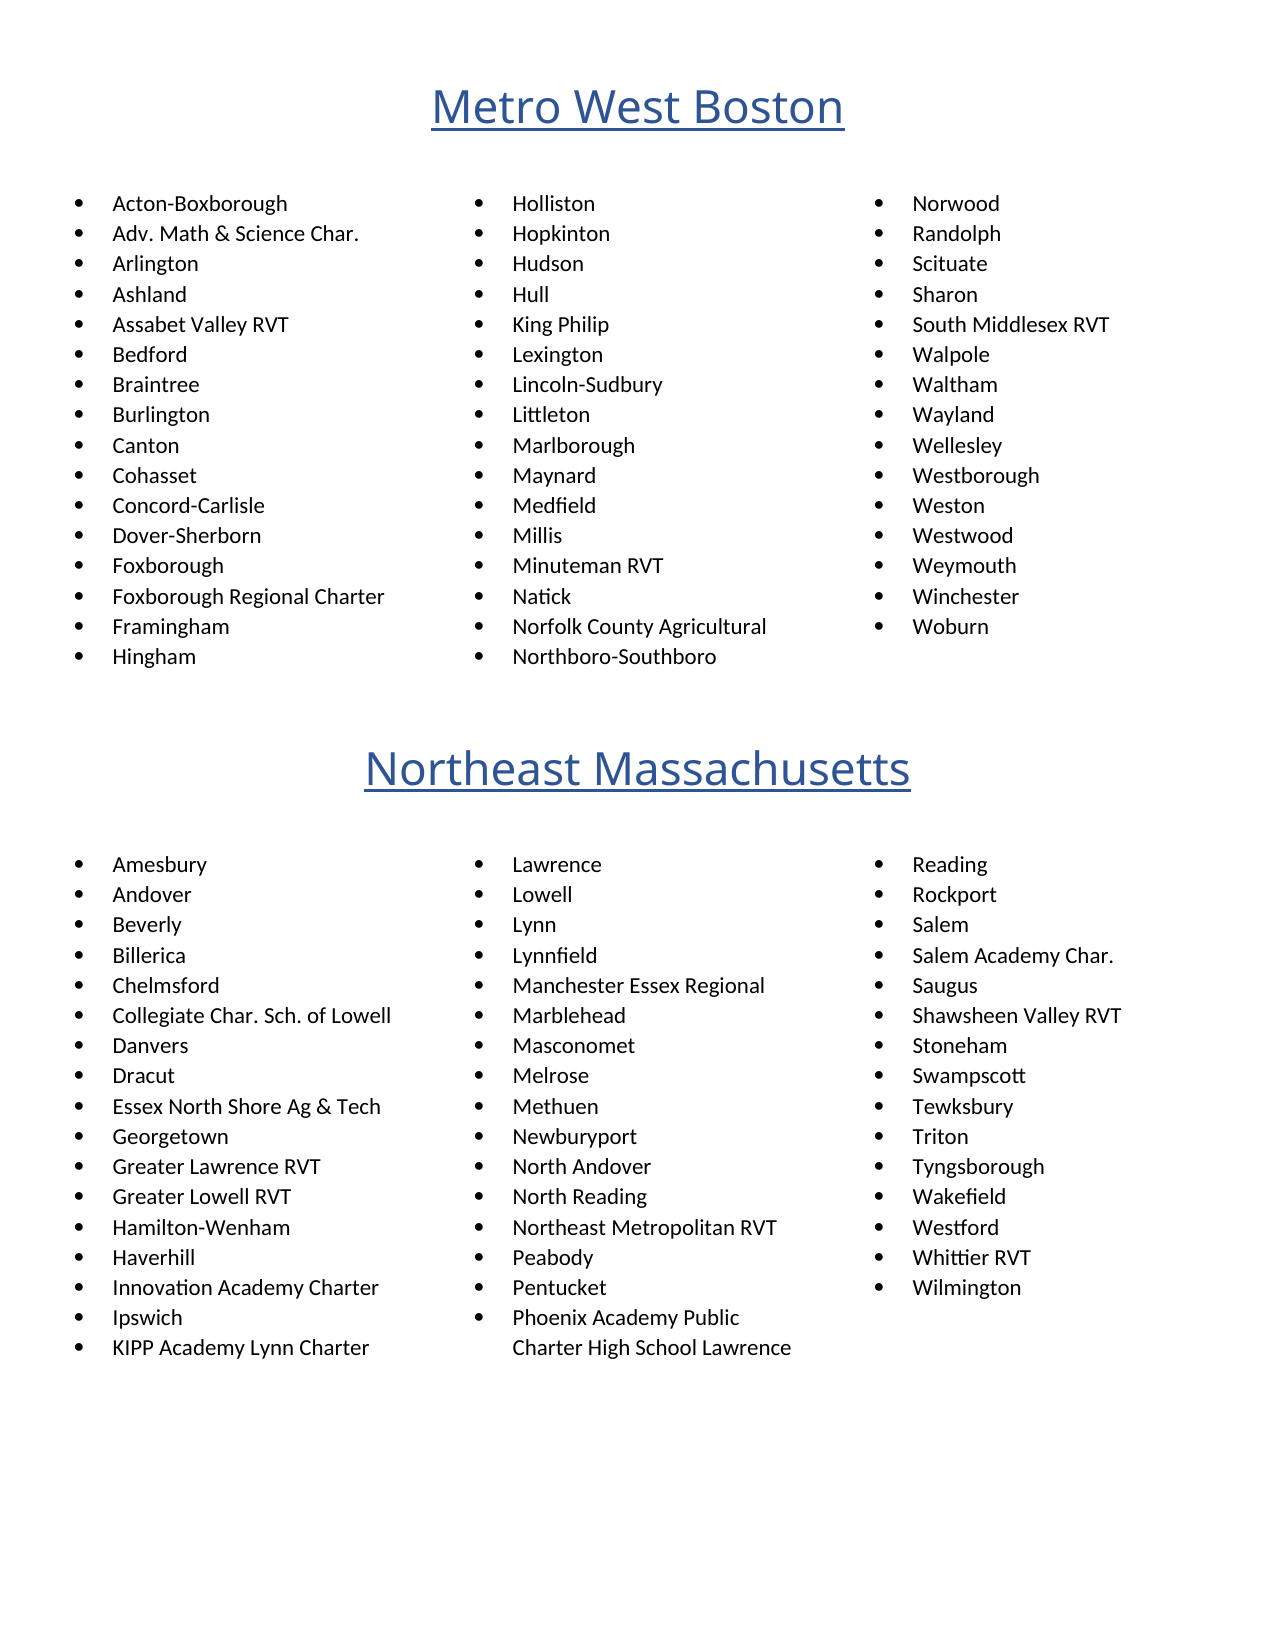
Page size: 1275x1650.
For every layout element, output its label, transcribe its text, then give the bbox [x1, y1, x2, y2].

list Foxborough [75, 552, 400, 580]
list Lincoln-Sudbury [475, 370, 800, 398]
list Lynnfield [475, 941, 800, 969]
list Medfield [475, 491, 800, 519]
list Wellesley [875, 431, 1200, 459]
list Littleton [475, 401, 800, 429]
list Maynard [475, 461, 800, 489]
list Randolph [875, 219, 1200, 247]
list Hingham [75, 642, 400, 670]
list Assabet Valley RVT [75, 310, 400, 338]
list Tewksbury [875, 1092, 1200, 1120]
list Saugus [875, 971, 1200, 999]
list Lynn [475, 911, 800, 939]
list Essex North Shore Ag & Tech [75, 1092, 400, 1120]
list Westborough [875, 461, 1200, 489]
list Hull [475, 280, 800, 308]
list Hopkinton [475, 219, 800, 247]
list Lawrence [475, 850, 800, 878]
list Danvers [75, 1031, 400, 1059]
list Whittier RVT [875, 1243, 1200, 1271]
list Tyngsborough [875, 1152, 1200, 1180]
list Dover-Sherborn [75, 521, 400, 549]
list Holliston [475, 189, 800, 217]
list Rockport [875, 880, 1200, 908]
list Shawsheen Valley RVT [875, 1001, 1200, 1029]
list Sharon [875, 280, 1200, 308]
list Hamilton-Wenham [75, 1213, 400, 1241]
list Swampscott [875, 1062, 1200, 1090]
list Chelmsford [75, 971, 400, 999]
list Westford [875, 1213, 1200, 1241]
list Walpole [875, 340, 1200, 368]
list Phoenix Academy Public Charter High School Lawrence [475, 1303, 800, 1362]
subtitle Northeast Massachusetts [75, 736, 1200, 798]
list North Reading [475, 1182, 800, 1211]
list Peabody [475, 1243, 800, 1271]
list Marlborough [475, 431, 800, 459]
list Marblehead [475, 1001, 800, 1029]
list Braintree [75, 370, 400, 398]
list Wilmington [875, 1273, 1200, 1301]
list Reading [875, 850, 1200, 878]
list Georgetown [75, 1122, 400, 1150]
list Triton [875, 1122, 1200, 1150]
list Northboro-Southboro [475, 642, 800, 670]
list Woburn [875, 612, 1200, 640]
list Hudson [475, 249, 800, 278]
list Northeast Metropolitan RVT [475, 1213, 800, 1241]
list Haverhill [75, 1243, 400, 1271]
list Winchester [875, 582, 1200, 610]
list Millis [475, 521, 800, 549]
list Manchester Essex Regional [475, 971, 800, 999]
list Canton [75, 431, 400, 459]
list Weymouth [875, 552, 1200, 580]
list Weston [875, 491, 1200, 519]
list Bedford [75, 340, 400, 368]
list Wakefield [875, 1182, 1200, 1211]
list Ipswich [75, 1303, 400, 1331]
list Wayland [875, 401, 1200, 429]
list North Andover [475, 1152, 800, 1180]
list Adv. Math & Science Char. [75, 219, 400, 247]
list Concord-Carlisle [75, 491, 400, 519]
list Norfolk County Agricultural [475, 612, 800, 640]
list Acton-Boxborough [75, 189, 400, 217]
list Innovation Academy Charter [75, 1273, 400, 1301]
list Masconomet [475, 1031, 800, 1059]
list Arlington [75, 249, 400, 278]
list Lexington [475, 340, 800, 368]
list Greater Lawrence RVT [75, 1152, 400, 1180]
list Greater Lowell RVT [75, 1182, 400, 1211]
list Billerica [75, 941, 400, 969]
list Pentucket [475, 1273, 800, 1301]
list Beverly [75, 911, 400, 939]
list Ashland [75, 280, 400, 308]
list Andover [75, 880, 400, 908]
list South Middlesex RVT [875, 310, 1200, 338]
list Foxborough Regional Charter [75, 582, 400, 610]
list Salem Academy Char. [875, 941, 1200, 969]
list Newburyport [475, 1122, 800, 1150]
list Waltham [875, 370, 1200, 398]
list Cohasset [75, 461, 400, 489]
list Collegiate Char. Sch. of Lowell [75, 1001, 400, 1029]
list Norwood [875, 189, 1200, 217]
list Scituate [875, 249, 1200, 278]
list King Philip [475, 310, 800, 338]
list Stoneham [875, 1031, 1200, 1059]
list Melrose [475, 1062, 800, 1090]
list KIPP Academy Lynn Charter [75, 1333, 400, 1362]
list Amesbury [75, 850, 400, 878]
list Burlington [75, 401, 400, 429]
list Dracut [75, 1062, 400, 1090]
list Methuen [475, 1092, 800, 1120]
list Lowell [475, 880, 800, 908]
list Westwood [875, 521, 1200, 549]
list Minuteman RVT [475, 552, 800, 580]
list Natick [475, 582, 800, 610]
list Salem [875, 911, 1200, 939]
list Framingham [75, 612, 400, 640]
subtitle Metro West Boston [75, 75, 1200, 137]
